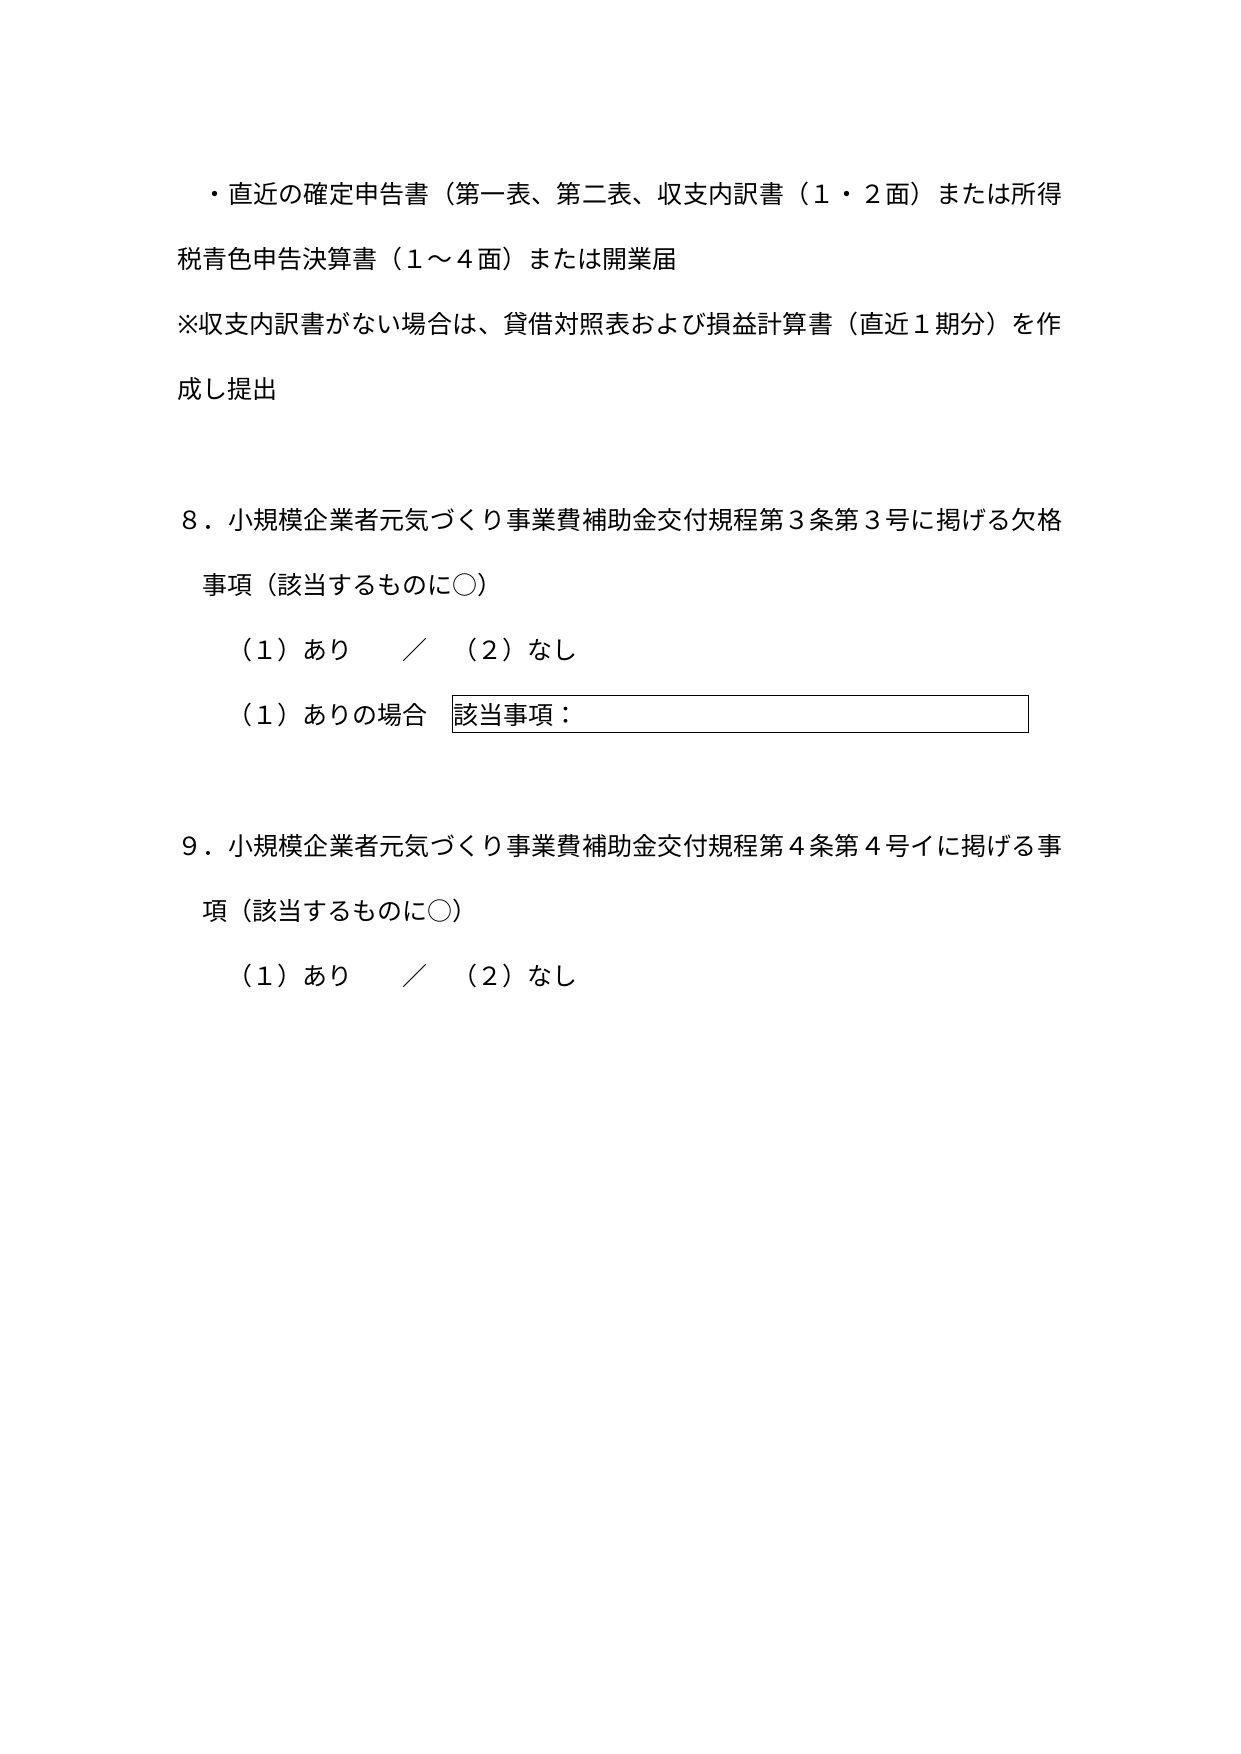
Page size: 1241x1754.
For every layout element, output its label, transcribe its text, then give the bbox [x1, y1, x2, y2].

text ・直近の確定申告書（第一表、第二表、収支内訳書（１・２面）または所得税青色申告決算書（１～４面）または開業届 [177, 160, 1063, 290]
text （１）あり ／ （２）なし [177, 616, 1063, 681]
text ※収支内訳書がない場合は、貸借対照表および損益計算書（直近１期分）を作成し提出 [177, 290, 1063, 421]
text （１）あり ／ （２）なし [177, 942, 1063, 1007]
text （１）ありの場合 該当事項： [177, 681, 1063, 747]
text ８．小規模企業者元気づくり事業費補助金交付規程第３条第３号に掲げる欠格事項（該当するものに○） [177, 486, 1063, 616]
text ９．小規模企業者元気づくり事業費補助金交付規程第４条第４号イに掲げる事項（該当するものに○） [177, 812, 1063, 942]
